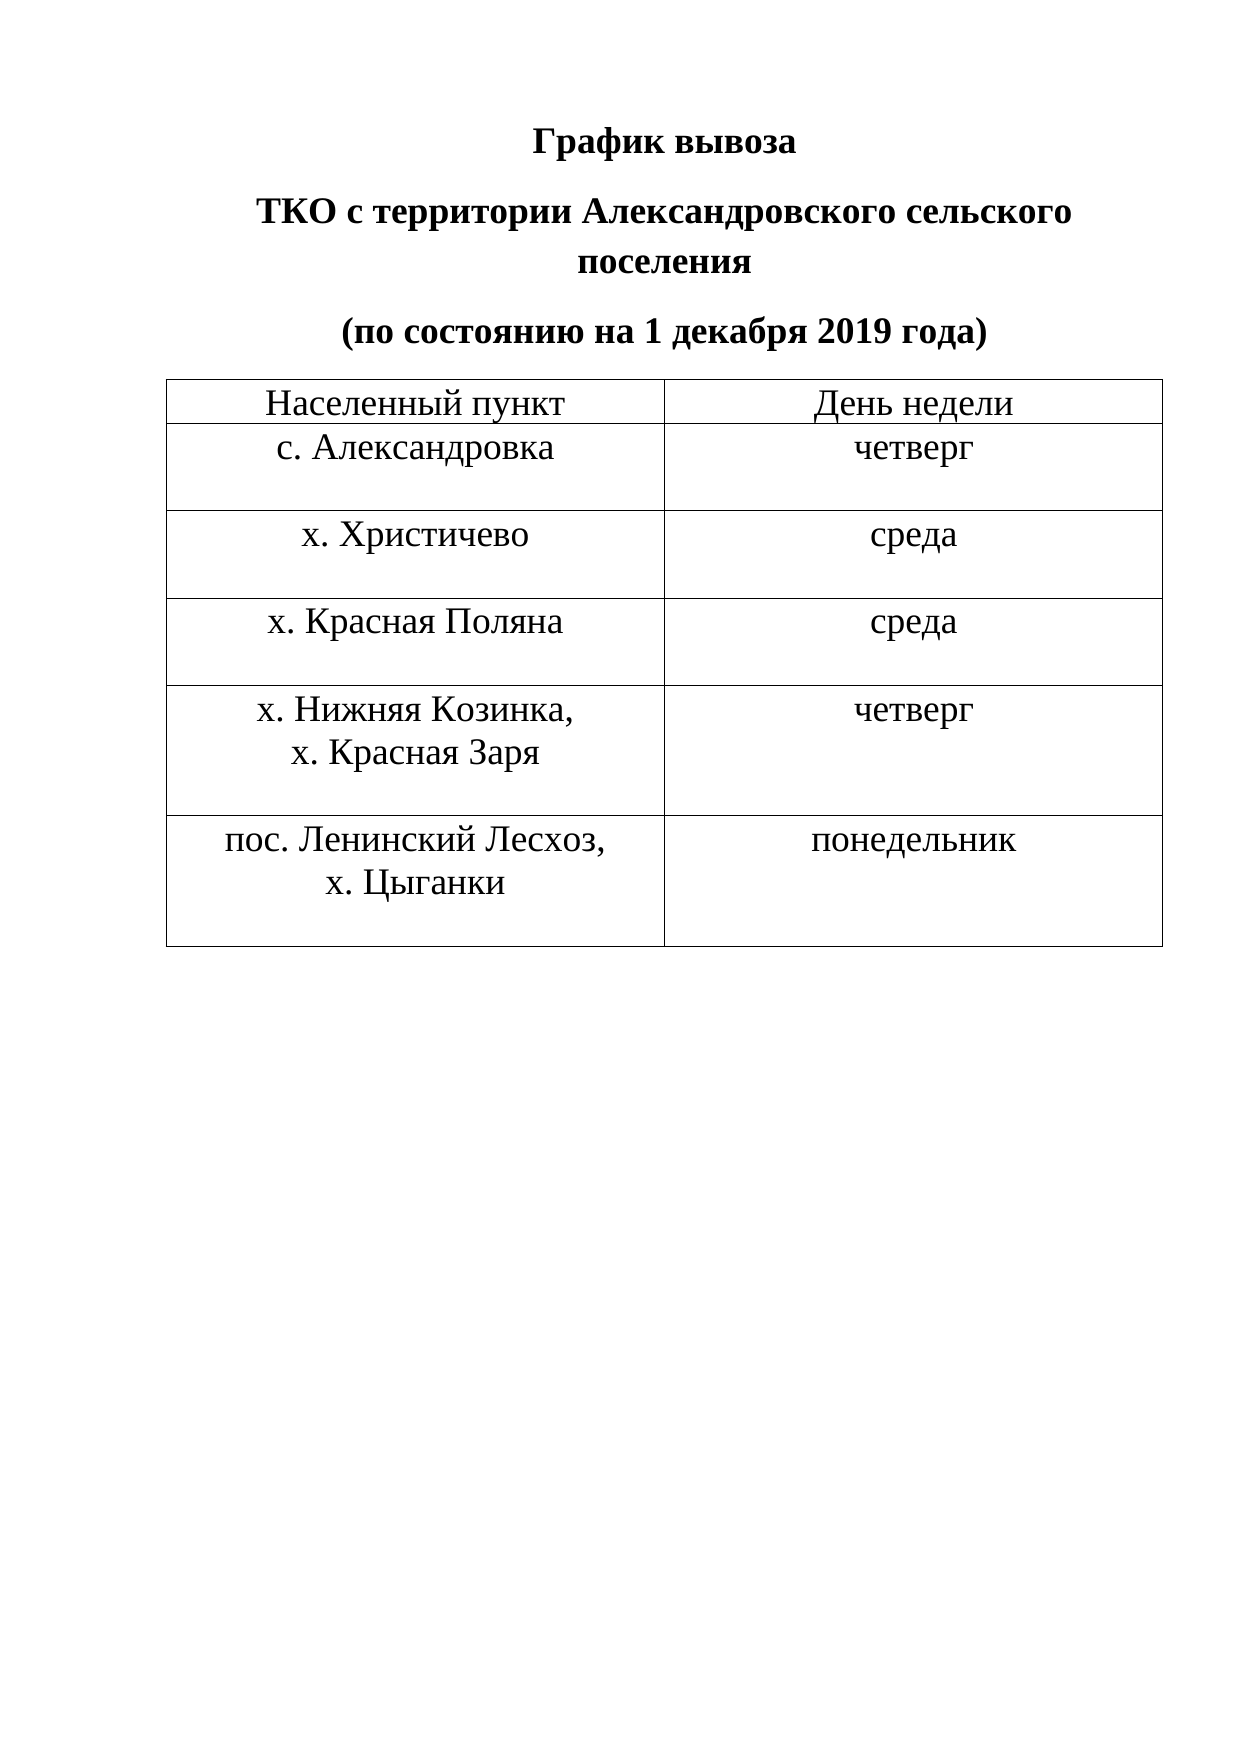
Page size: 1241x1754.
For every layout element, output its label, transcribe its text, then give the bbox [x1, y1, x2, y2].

table_cell понедельник [665, 816, 1162, 946]
table_cell среда [665, 599, 1162, 685]
table_cell х. Христичево [167, 511, 664, 598]
table_header День недели [665, 380, 1162, 423]
text (по состоянию на 1 декабря 2019 года) [177, 308, 1152, 352]
table_header Населенный пункт [167, 380, 664, 423]
table_cell пос. Ленинский Лесхоз, х. Цыганки [167, 816, 664, 946]
table_cell х. Красная Поляна [167, 599, 664, 685]
table_cell среда [665, 511, 1162, 598]
table_cell четверг [665, 424, 1162, 510]
table_cell х. Нижняя Козинка, х. Красная Заря [167, 686, 664, 815]
text График вывоза [177, 118, 1152, 161]
table_cell с. Александровка [167, 424, 664, 510]
text ТКО с территории Александровского сельского поселения [177, 188, 1152, 281]
table_cell четверг [665, 686, 1162, 815]
